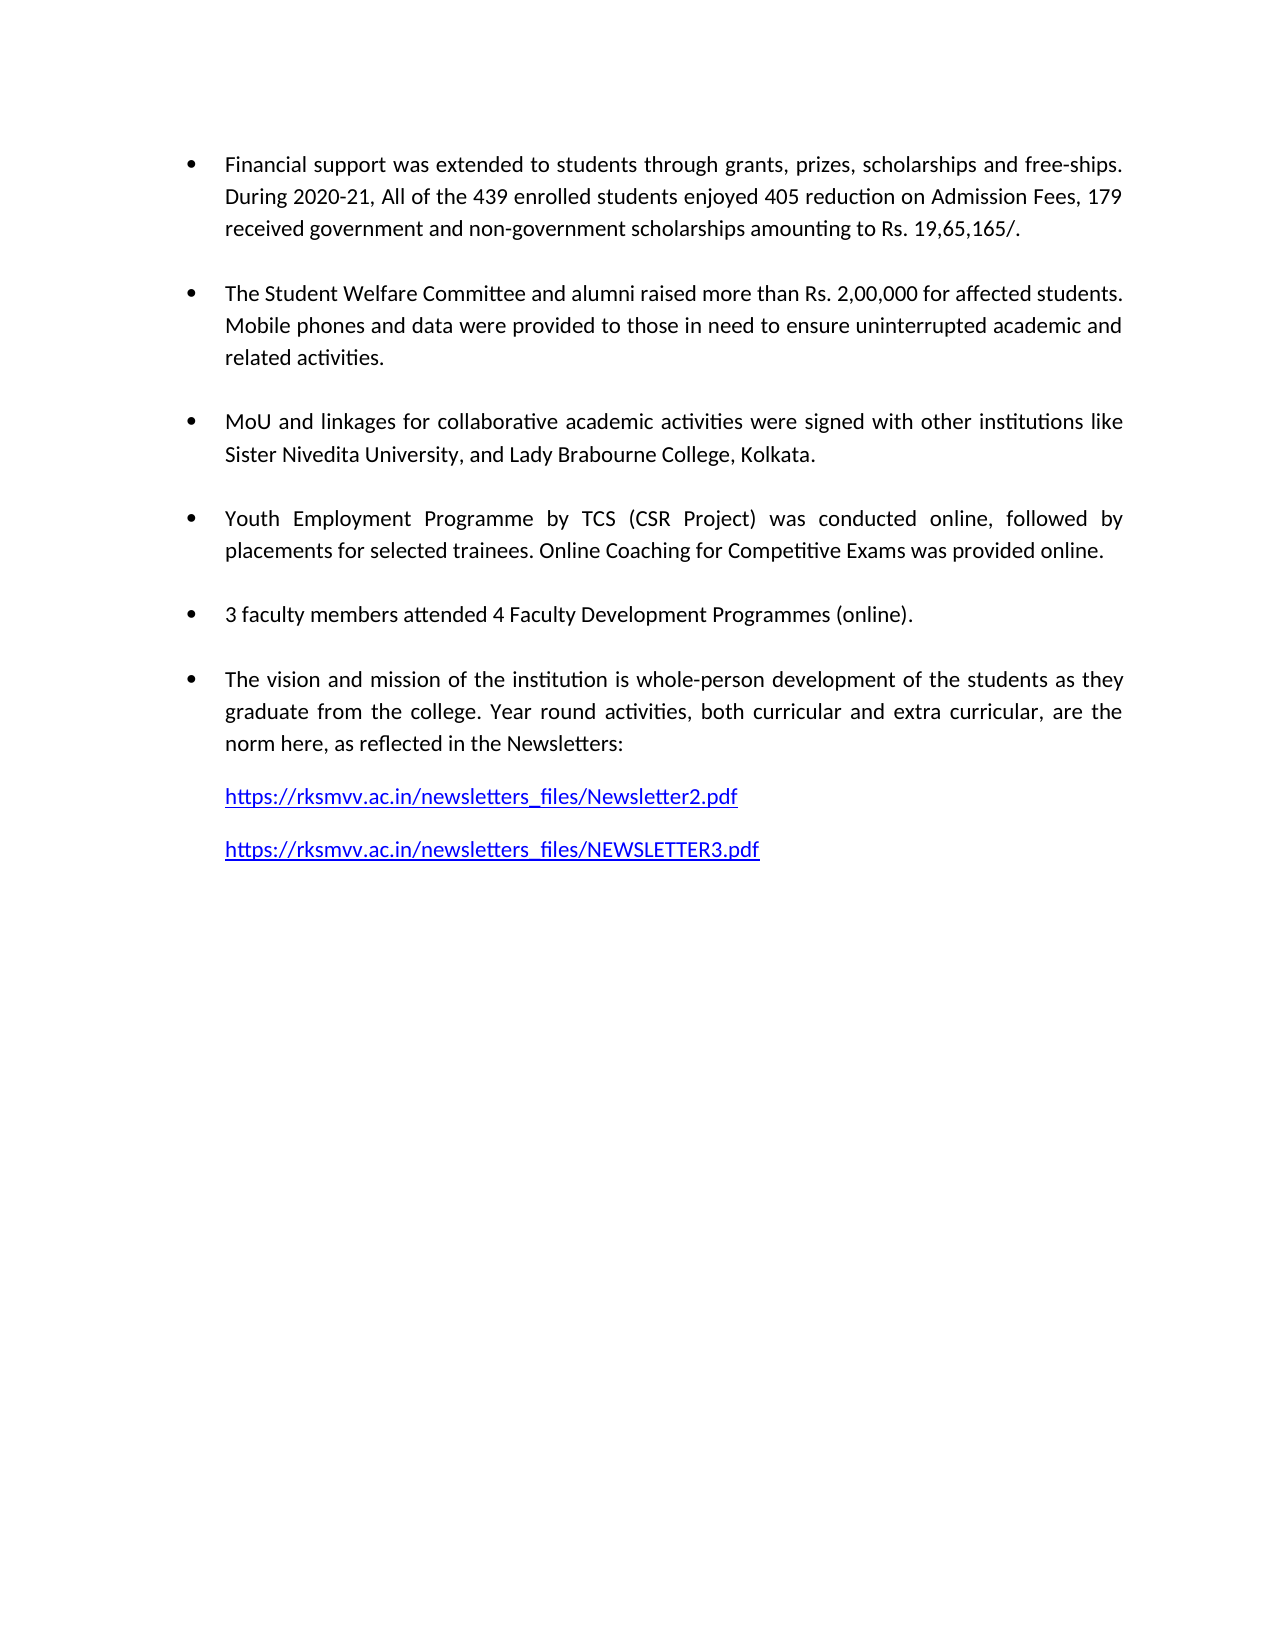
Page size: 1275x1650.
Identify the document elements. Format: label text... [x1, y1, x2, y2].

list 3 faculty members attended 4 Faculty Development Programmes (online). [187, 601, 1125, 629]
text https://rksmvv.ac.in/newsletters_files/Newsletter2.pdf [150, 782, 1125, 810]
text https://rksmvv.ac.in/newsletters_files/NEWSLETTER3.pdf [150, 835, 1125, 863]
list Youth Employment Programme by TCS (CSR Project) was conducted online, followed by placements for selected trainees. Online Coaching for Competitive Exams was provided online. [187, 504, 1125, 564]
list The Student Welfare Committee and alumni raised more than Rs. 2,00,000 for affected students. Mobile phones and data were provided to those in need to ensure uninterrupted academic and related activities. [187, 279, 1125, 371]
list MoU and linkages for collaborative academic activities were signed with other institutions like Sister Nivedita University, and Lady Brabourne College, Kolkata. [187, 407, 1125, 468]
list The vision and mission of the institution is whole-person development of the students as they graduate from the college. Year round activities, both curricular and extra curricular, are the norm here, as reflected in the Newsletters: [187, 665, 1125, 757]
list Financial support was extended to students through grants, prizes, scholarships and free-ships. During 2020-21, All of the 439 enrolled students enjoyed 405 reduction on Admission Fees, 179 received government and non-government scholarships amounting to Rs. 19,65,165/. [187, 150, 1125, 242]
